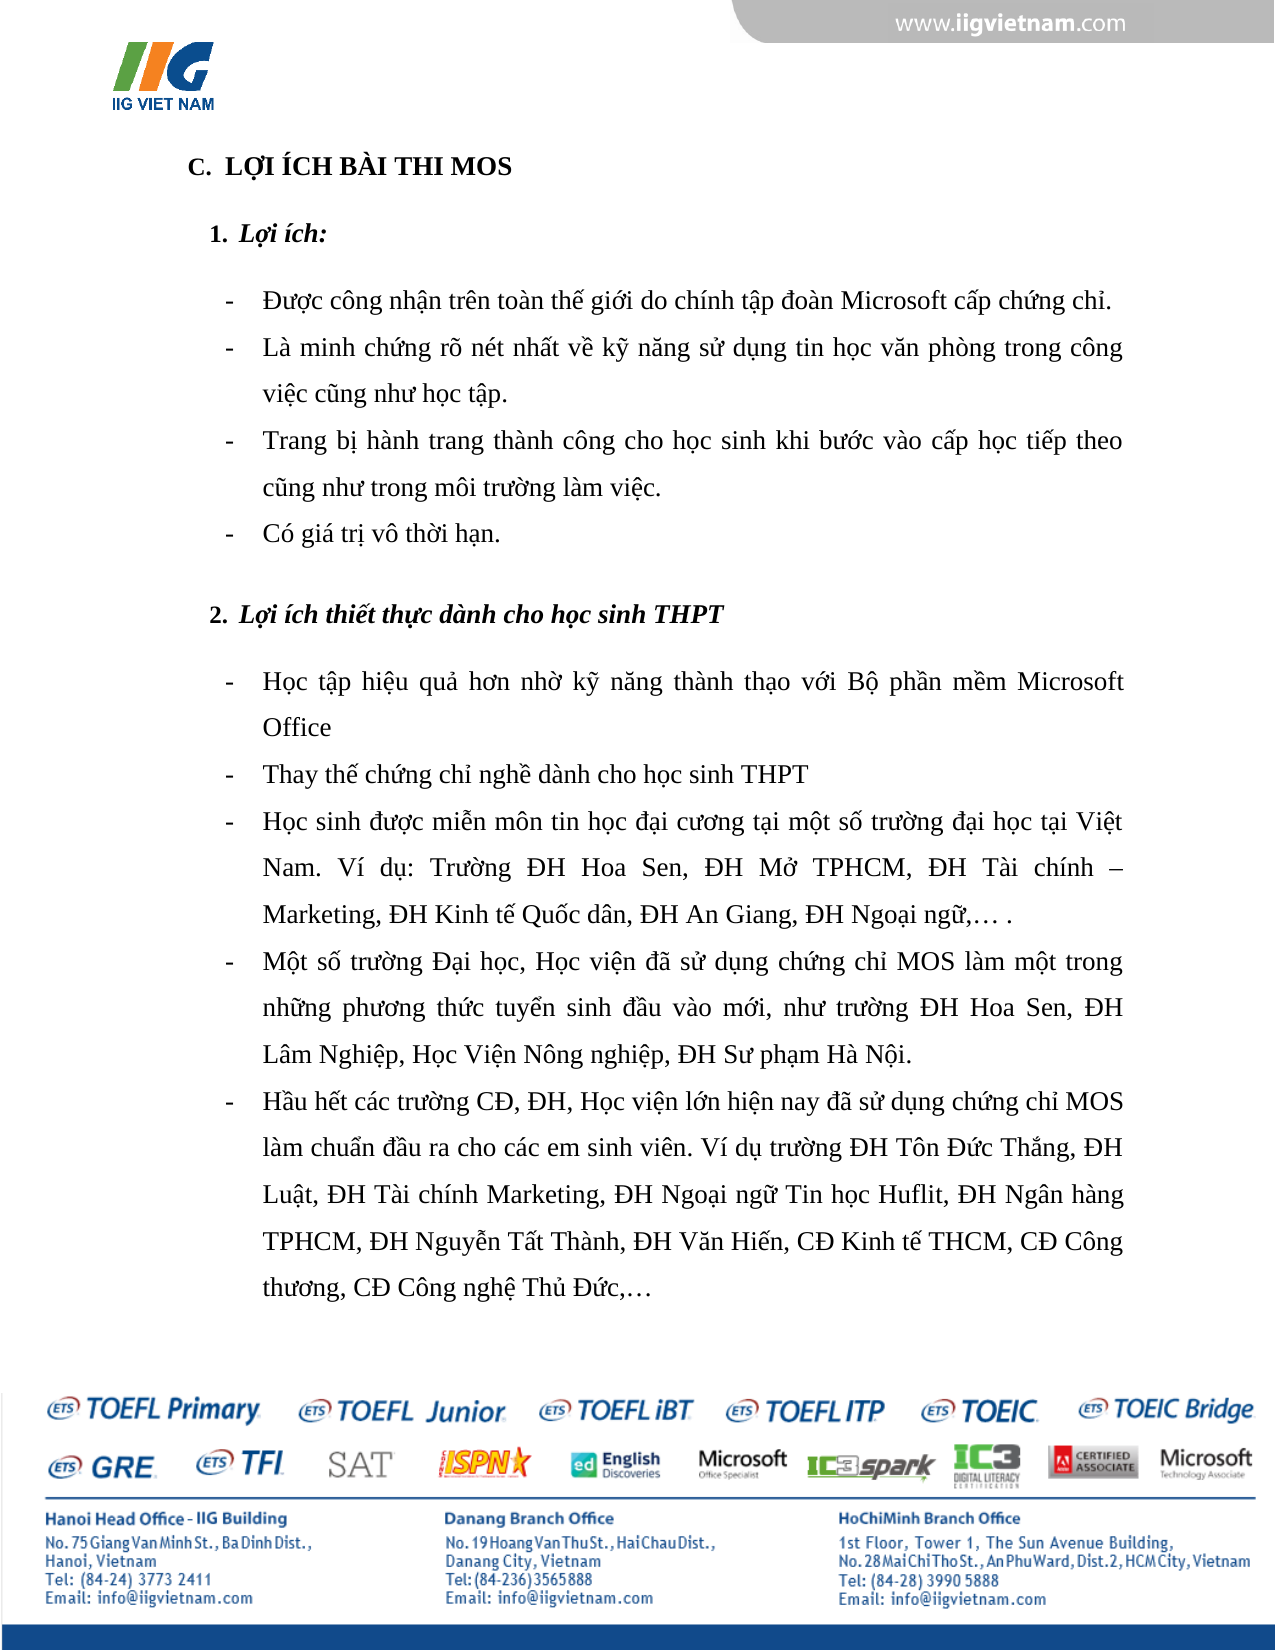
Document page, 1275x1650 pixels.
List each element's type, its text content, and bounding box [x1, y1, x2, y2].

list Hầu hết các trường CĐ, ĐH, Học viện lớn hiện nay đã sử dụng chứng chỉ MOS làm chuẩn đầu ra cho các em sinh viên. Ví dụ trường ĐH Tôn Đức Thắng, ĐH Luật, ĐH Tài chính Marketing, ĐH Ngoại ngữ Tin học Huflit, ĐH Ngân hàng TPHCM, ĐH Nguyễn Tất Thành, ĐH Văn Hiến, CĐ Kinh tế THCM, CĐ Công thương, CĐ Công nghệ Thủ Đức,… [225, 1085, 1125, 1303]
list Học sinh được miễn môn tin học đại cương tại một số trường đại học tại Việt Nam. Ví dụ: Trường ĐH Hoa Sen, ĐH Mở TPHCM, ĐH Tài chính – Marketing, ĐH Kinh tế Quốc dân, ĐH An Giang, ĐH Ngoại ngữ,… . [225, 805, 1125, 929]
list Có giá trị vô thời hạn. [225, 517, 1125, 549]
list Được công nhận trên toàn thế giới do chính tập đoàn Microsoft cấp chứng chỉ. [225, 284, 1125, 315]
list Lợi ích: [209, 217, 1125, 248]
picture [1, 1393, 1275, 1650]
list Trang bị hành trang thành công cho học sinh khi bước vào cấp học tiếp theo cũng như trong môi trường làm việc. [225, 424, 1125, 502]
list Học tập hiệu quả hơn nhờ kỹ năng thành thạo với Bộ phần mềm Microsoft Office [225, 665, 1125, 743]
list Một số trường Đại học, Học viện đã sử dụng chứng chỉ MOS làm một trong những phương thức tuyển sinh đầu vào mới, như trường ĐH Hoa Sen, ĐH Lâm Nghiệp, Học Viện Nông nghiệp, ĐH Sư phạm Hà Nội. [225, 945, 1125, 1069]
list LỢI ÍCH BÀI THI MOS [187, 150, 1125, 181]
picture [730, 0, 1274, 43]
picture [109, 25, 216, 132]
list Là minh chứng rõ nét nhất về kỹ năng sử dụng tin học văn phòng trong công việc cũng như học tập. [225, 331, 1125, 409]
list Thay thế chứng chỉ nghề dành cho học sinh THPT [225, 758, 1125, 789]
list Lợi ích thiết thực dành cho học sinh THPT [209, 598, 1125, 629]
